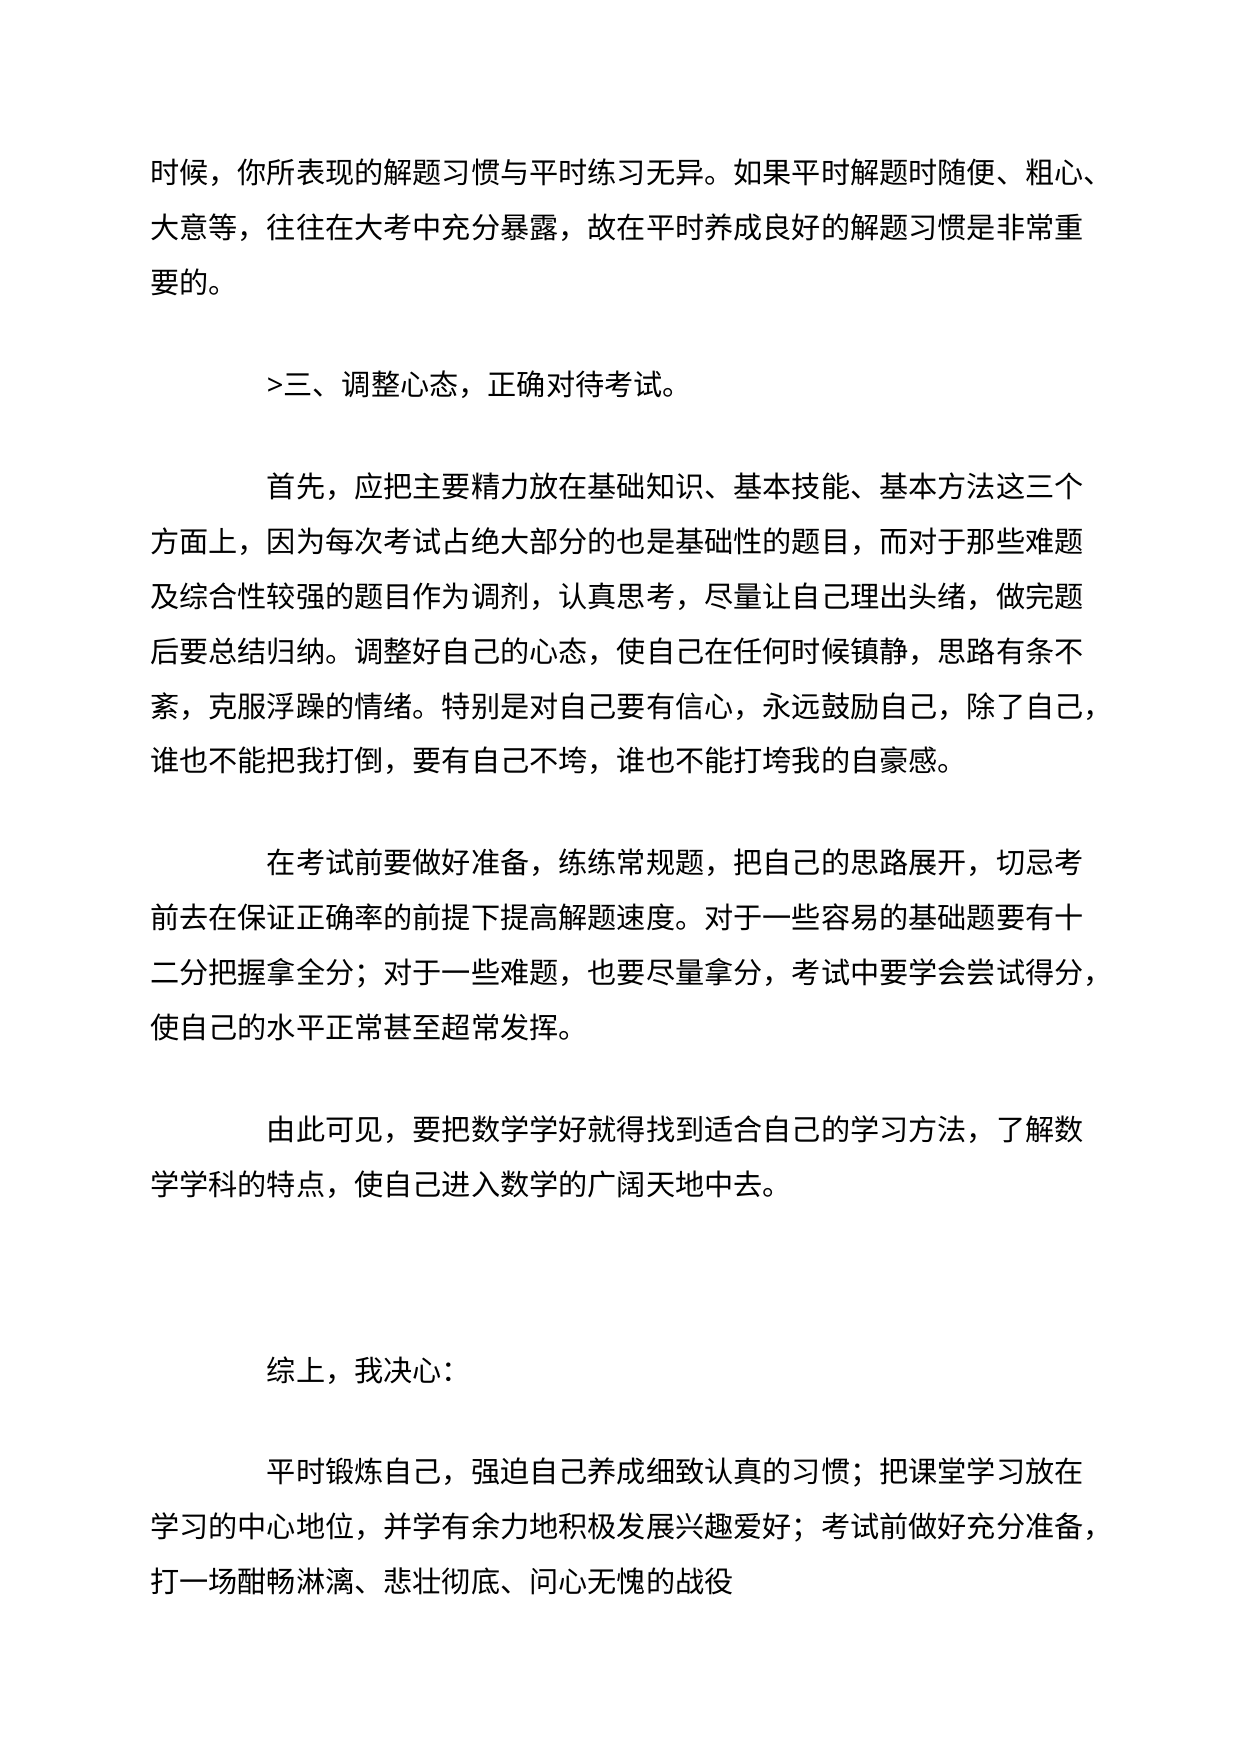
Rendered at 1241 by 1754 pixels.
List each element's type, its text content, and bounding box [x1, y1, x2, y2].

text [150, 150, 1090, 302]
text >三、调整心态，正确对待考试。 [150, 362, 1090, 404]
text 由此可见，要把数学学好就得找到适合自己的学习方法，了解数学学科的特点，使自己进入数学的广阔天地中去。 [150, 1106, 1090, 1203]
text 平时锻炼自己，强迫自己养成细致认真的习惯；把课堂学习放在学习的中心地位，并学有余力地积极发展兴趣爱好；考试前做好充分准备，打一场酣畅淋漓、悲壮彻底、问心无愧的战役 [150, 1449, 1090, 1601]
text 在考试前要做好准备，练练常规题，把自己的思路展开，切忌考前去在保证正确率的前提下提高解题速度。对于一些容易的基础题要有十二分把握拿全分；对于一些难题，也要尽量拿分，考试中要学会尝试得分，使自己的水平正常甚至超常发挥。 [150, 840, 1090, 1047]
text 首先，应把主要精力放在基础知识、基本技能、基本方法这三个方面上，因为每次考试占绝大部分的也是基础性的题目，而对于那些难题及综合性较强的题目作为调剂，认真思考，尽量让自己理出头绪，做完题后要总结归纳。调整好自己的心态，使自己在任何时候镇静，思路有条不紊，克服浮躁的情绪。特别是对自己要有信心，永远鼓励自己，除了自己，谁也不能把我打倒，要有自己不垮，谁也不能打垮我的自豪感。 [150, 463, 1090, 780]
text 综上，我决心： [150, 1347, 1090, 1389]
